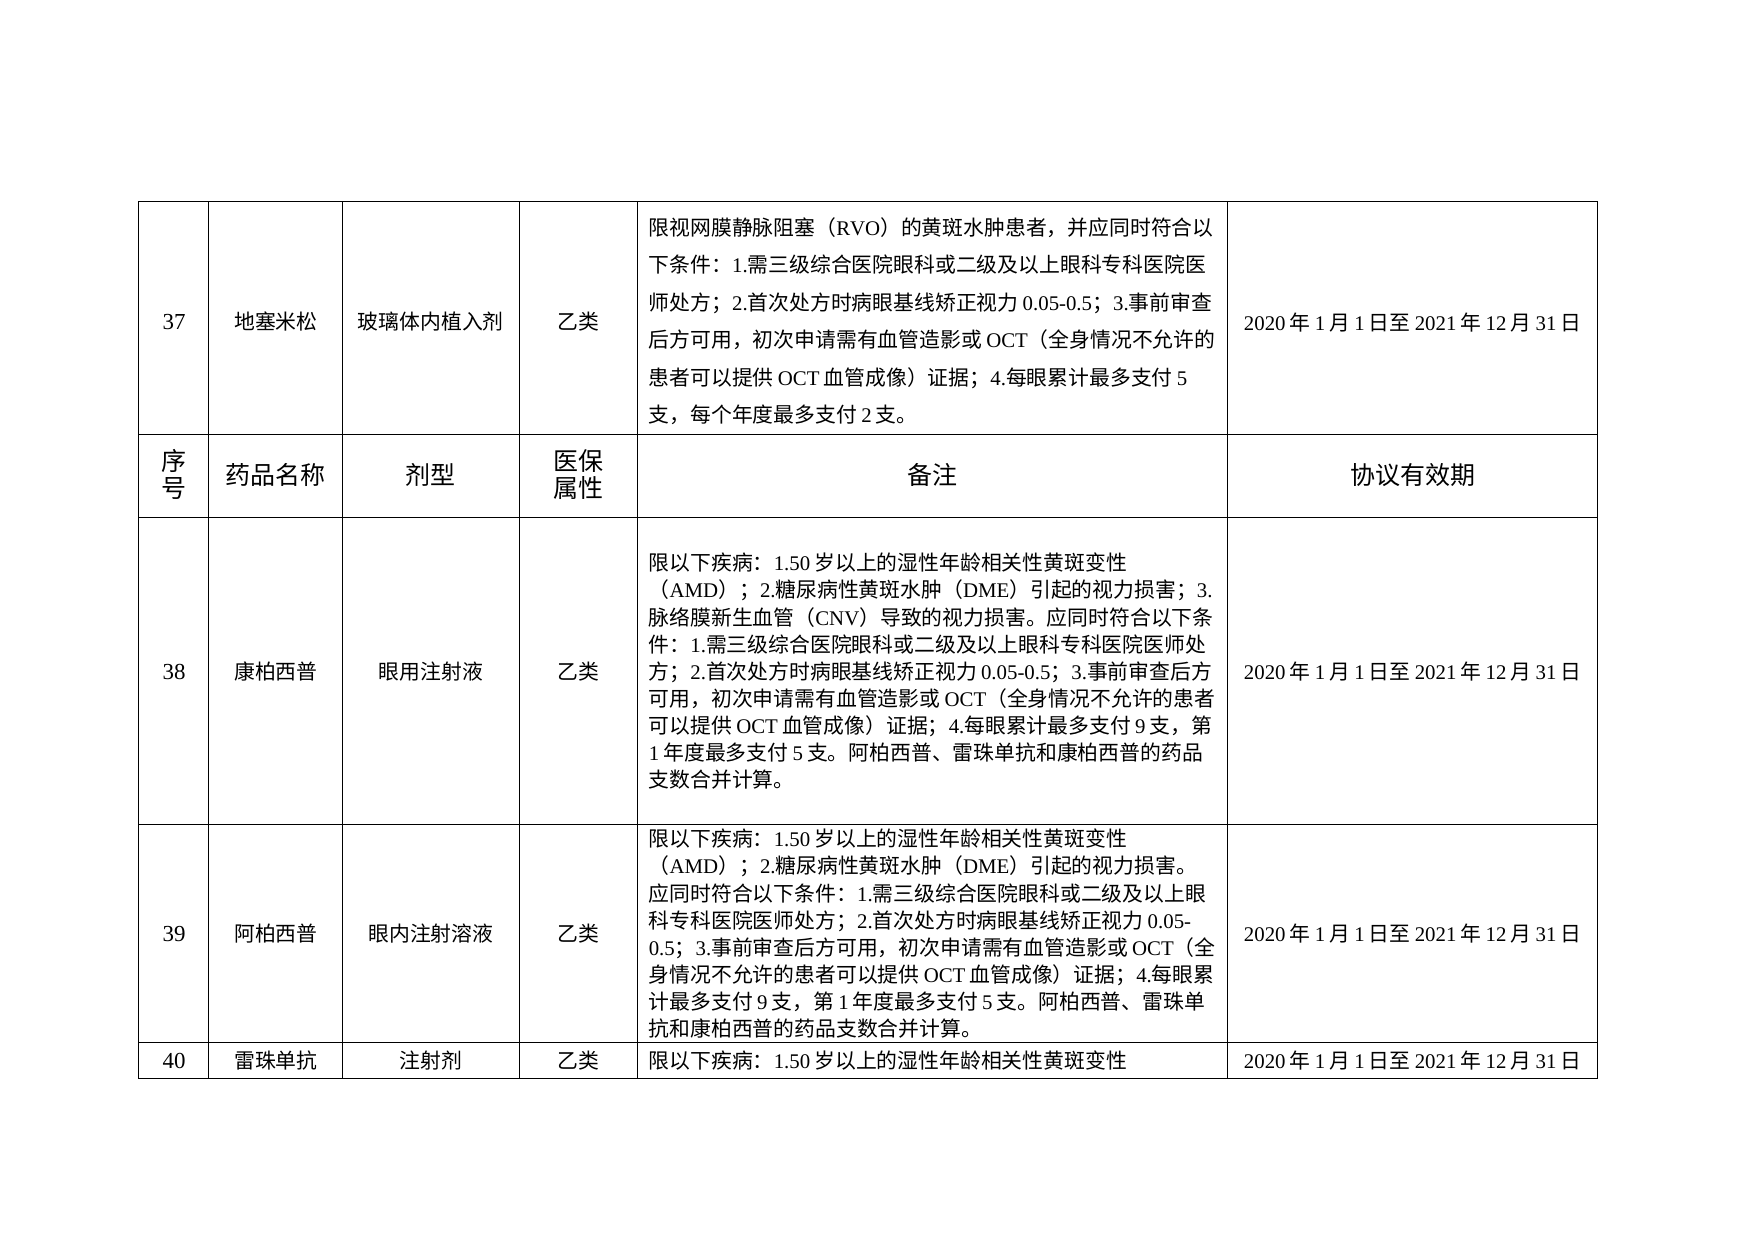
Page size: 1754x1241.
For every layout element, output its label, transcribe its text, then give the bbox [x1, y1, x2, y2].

table_cell 序号 [139, 435, 208, 517]
table_cell 乙类 [520, 518, 637, 824]
table_cell 乙类 [520, 202, 637, 434]
table_cell 医保 属性 [520, 435, 637, 517]
table_cell 剂型 [343, 435, 519, 517]
table_cell 限以下疾病：1.50岁以上的湿性年龄相关性黄斑变性（AMD）；2.糖尿病性黄斑水肿（DME）引起的视力损害；3.脉络膜新生血管（CNV）导致的视力损害。应同时符合以下条件：1.需三级综合医院眼科或二级及以上眼科专科医院医师处方；2.首次处方时病眼基线矫正视力0.05-0.5；3.事前审查后方可用，初次申请需有血管造影或OCT（全身情况不允许的患者可以提供OCT血管成像）证据；4.每眼累计最多支付9支，第1年度最多支付5支。阿柏西普、雷珠单抗和康柏西普的药品支数合并计算。 [638, 518, 1227, 824]
table_cell 备注 [638, 435, 1227, 517]
table_cell 限视网膜静脉阻塞（RVO）的黄斑水肿患者，并应同时符合以下条件：1.需三级综合医院眼科或二级及以上眼科专科医院医师处方；2.首次处方时病眼基线矫正视力0.05-0.5；3.事前审查后方可用，初次申请需有血管造影或OCT（全身情况不允许的患者可以提供OCT血管成像）证据；4.每眼累计最多支付5支，每个年度最多支付2支。 [638, 202, 1227, 434]
table_cell 康柏西普 [209, 518, 342, 824]
table_cell 乙类 [520, 825, 637, 1042]
table_cell 2020年1月1日至2021年12月31日 [1228, 518, 1597, 824]
table_cell 阿柏西普 [209, 825, 342, 1042]
table_cell 眼内注射溶液 [343, 825, 519, 1042]
table_cell 协议有效期 [1228, 435, 1597, 517]
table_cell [1228, 1043, 1597, 1077]
table_cell 地塞米松 [209, 202, 342, 434]
table_cell 雷珠单抗 [209, 1043, 342, 1077]
table_cell 限以下疾病：1.50岁以上的湿性年龄相关性黄斑变性（AMD）；2.糖尿病性黄斑水肿（DME）引起的视力损害。应同时符合以下条件：1.需三级综合医院眼科或二级及以上眼科专科医院医师处方；2.首次处方时病眼基线矫正视力0.05-0.5；3.事前审查后方可用，初次申请需有血管造影或OCT（全身情况不允许的患者可以提供OCT血管成像）证据；4.每眼累计最多支付9支，第1年度最多支付5支。阿柏西普、雷珠单抗和康柏西普的药品支数合并计算。 [638, 825, 1227, 1042]
table_cell 药品名称 [209, 435, 342, 517]
table_cell 玻璃体内植入剂 [343, 202, 519, 434]
table_cell 37 [139, 202, 208, 434]
table_cell 注射剂 [343, 1043, 519, 1077]
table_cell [638, 1043, 1227, 1077]
table_cell 2020年1月1日至2021年12月31日 [1228, 825, 1597, 1042]
table_cell 40 [139, 1043, 208, 1077]
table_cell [1228, 202, 1597, 434]
table_cell 38 [139, 518, 208, 824]
table_cell 乙类 [520, 1043, 637, 1077]
table_cell 眼用注射液 [343, 518, 519, 824]
table_cell 39 [139, 825, 208, 1042]
